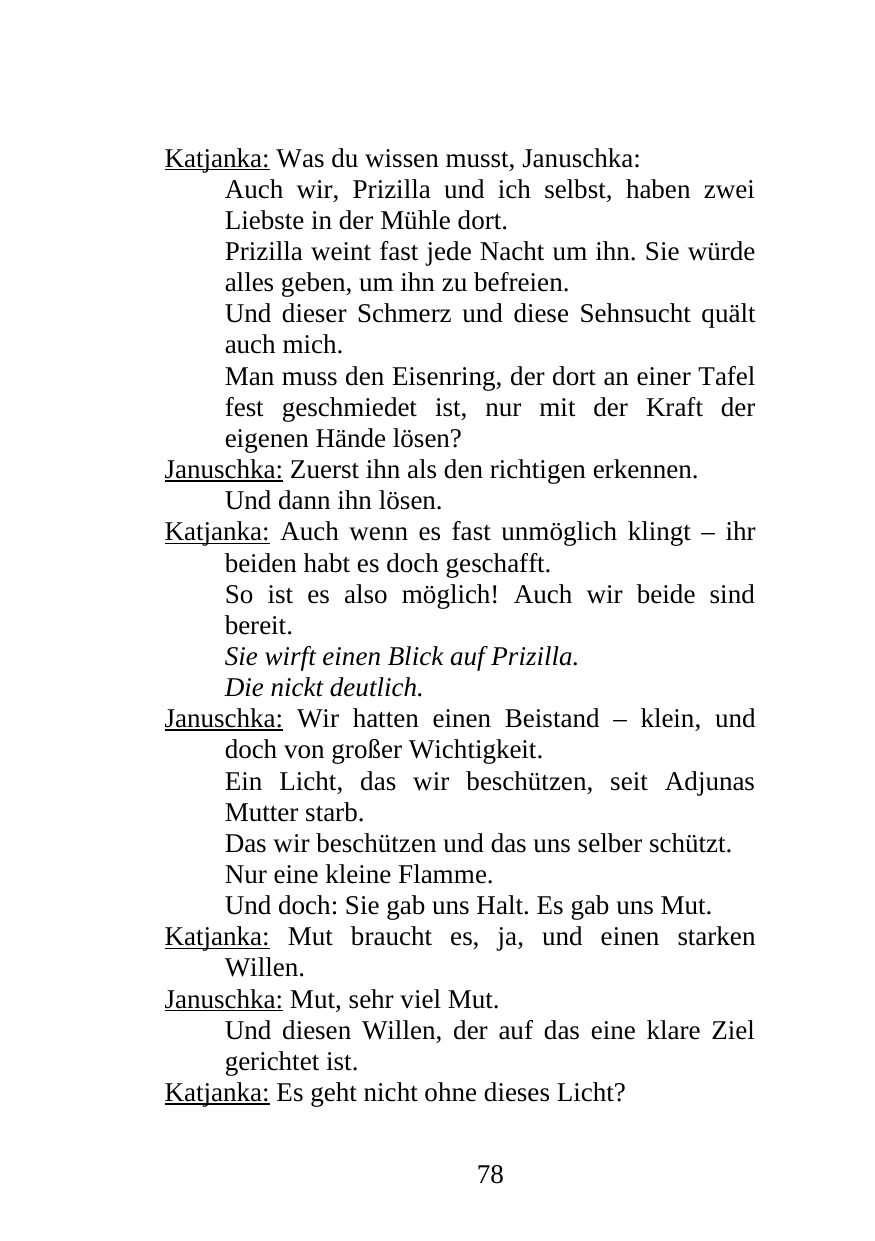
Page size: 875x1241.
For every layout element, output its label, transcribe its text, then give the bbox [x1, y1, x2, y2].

text Katjanka: Auch wenn es fast unmöglich klingt – ihr beiden habt es doch geschafft. [164, 516, 756, 578]
text Und dieser Schmerz und diese Sehnsucht quält auch mich. [164, 297, 756, 360]
text Januschka: Zuerst ihn als den richtigen erkennen. [164, 453, 756, 484]
text Man muss den Eisenring, der dort an einer Tafel fest geschmiedet ist, nur mit der Kraft der eigenen Hände lösen? [164, 360, 756, 453]
text Katjanka: Was du wissen musst, Januschka: [164, 142, 756, 173]
text Katjanka: Mut braucht es, ja, und einen starken Willen. [164, 920, 756, 983]
text Sie wirft einen Blick auf Prizilla. [164, 640, 756, 671]
text Prizilla weint fast jede Nacht um ihn. Sie würde alles geben, um ihn zu befreien. [164, 235, 756, 297]
text Und diesen Willen, der auf das eine klare Ziel gerichtet ist. [164, 1014, 756, 1076]
text Und doch: Sie gab uns Halt. Es gab uns Mut. [164, 889, 756, 920]
text Das wir beschützen und das uns selber schützt. [164, 827, 756, 858]
text Ein Licht, das wir beschützen, seit Adjunas Mutter starb. [164, 765, 756, 827]
text Auch wir, Prizilla und ich selbst, haben zwei Liebste in der Mühle dort. [164, 173, 756, 235]
text Die nickt deutlich. [164, 671, 756, 702]
text Katjanka: Es geht nicht ohne dieses Licht? [164, 1076, 756, 1107]
text Januschka: Wir hatten einen Beistand – klein, und doch von großer Wichtigkeit. [164, 702, 756, 765]
text So ist es also möglich! Auch wir beide sind bereit. [164, 578, 756, 640]
text Januschka: Mut, sehr viel Mut. [164, 983, 756, 1014]
text Und dann ihn lösen. [164, 484, 756, 516]
text Nur eine kleine Flamme. [164, 858, 756, 889]
